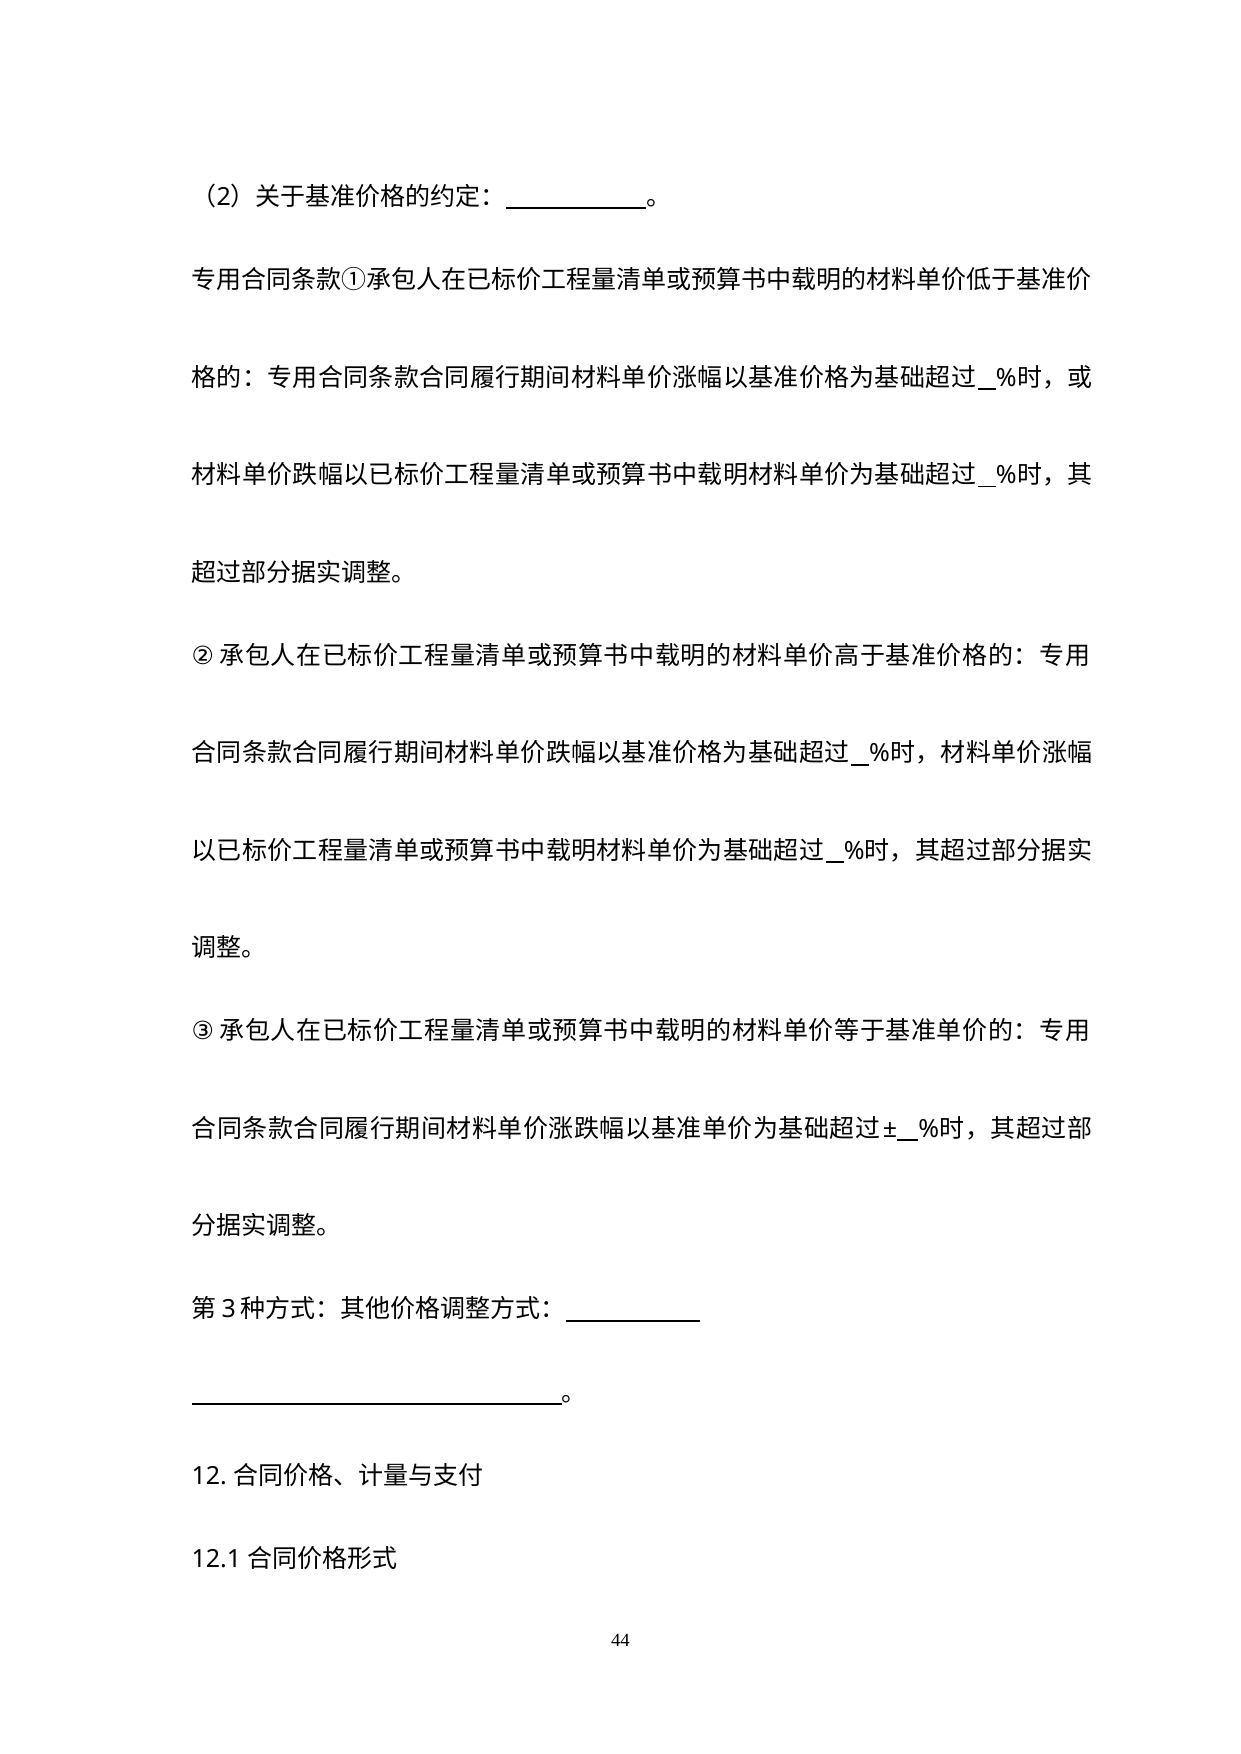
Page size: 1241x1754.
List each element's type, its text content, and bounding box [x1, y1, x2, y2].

text 12.1 合同价格形式 [191, 1524, 1093, 1589]
text ②承包人在已标价工程量清单或预算书中载明的材料单价高于基准价格的：专用合同条款合同履行期间材料单价跌幅以基准价格为基础超过 %时，材料单价涨幅以已标价工程量清单或预算书中载明材料单价为基础超过 %时，其超过部分据实调整。 [191, 621, 1093, 978]
text （2）关于基准价格的约定： 。 [191, 162, 1093, 227]
text 12. 合同价格、计量与支付 [191, 1441, 1093, 1506]
text 第3种方式：其他价格调整方式： [191, 1274, 1093, 1339]
text 专用合同条款①承包人在已标价工程量清单或预算书中载明的材料单价低于基准价格的：专用合同条款合同履行期间材料单价涨幅以基准价格为基础超过 %时，或材料单价跌幅以已标价工程量清单或预算书中载明材料单价为基础超过 %时，其超过部分据实调整。 [191, 245, 1093, 603]
text 。 [191, 1358, 1093, 1423]
text ③承包人在已标价工程量清单或预算书中载明的材料单价等于基准单价的：专用合同条款合同履行期间材料单价涨跌幅以基准单价为基础超过± %时，其超过部分据实调整。 [191, 996, 1093, 1256]
